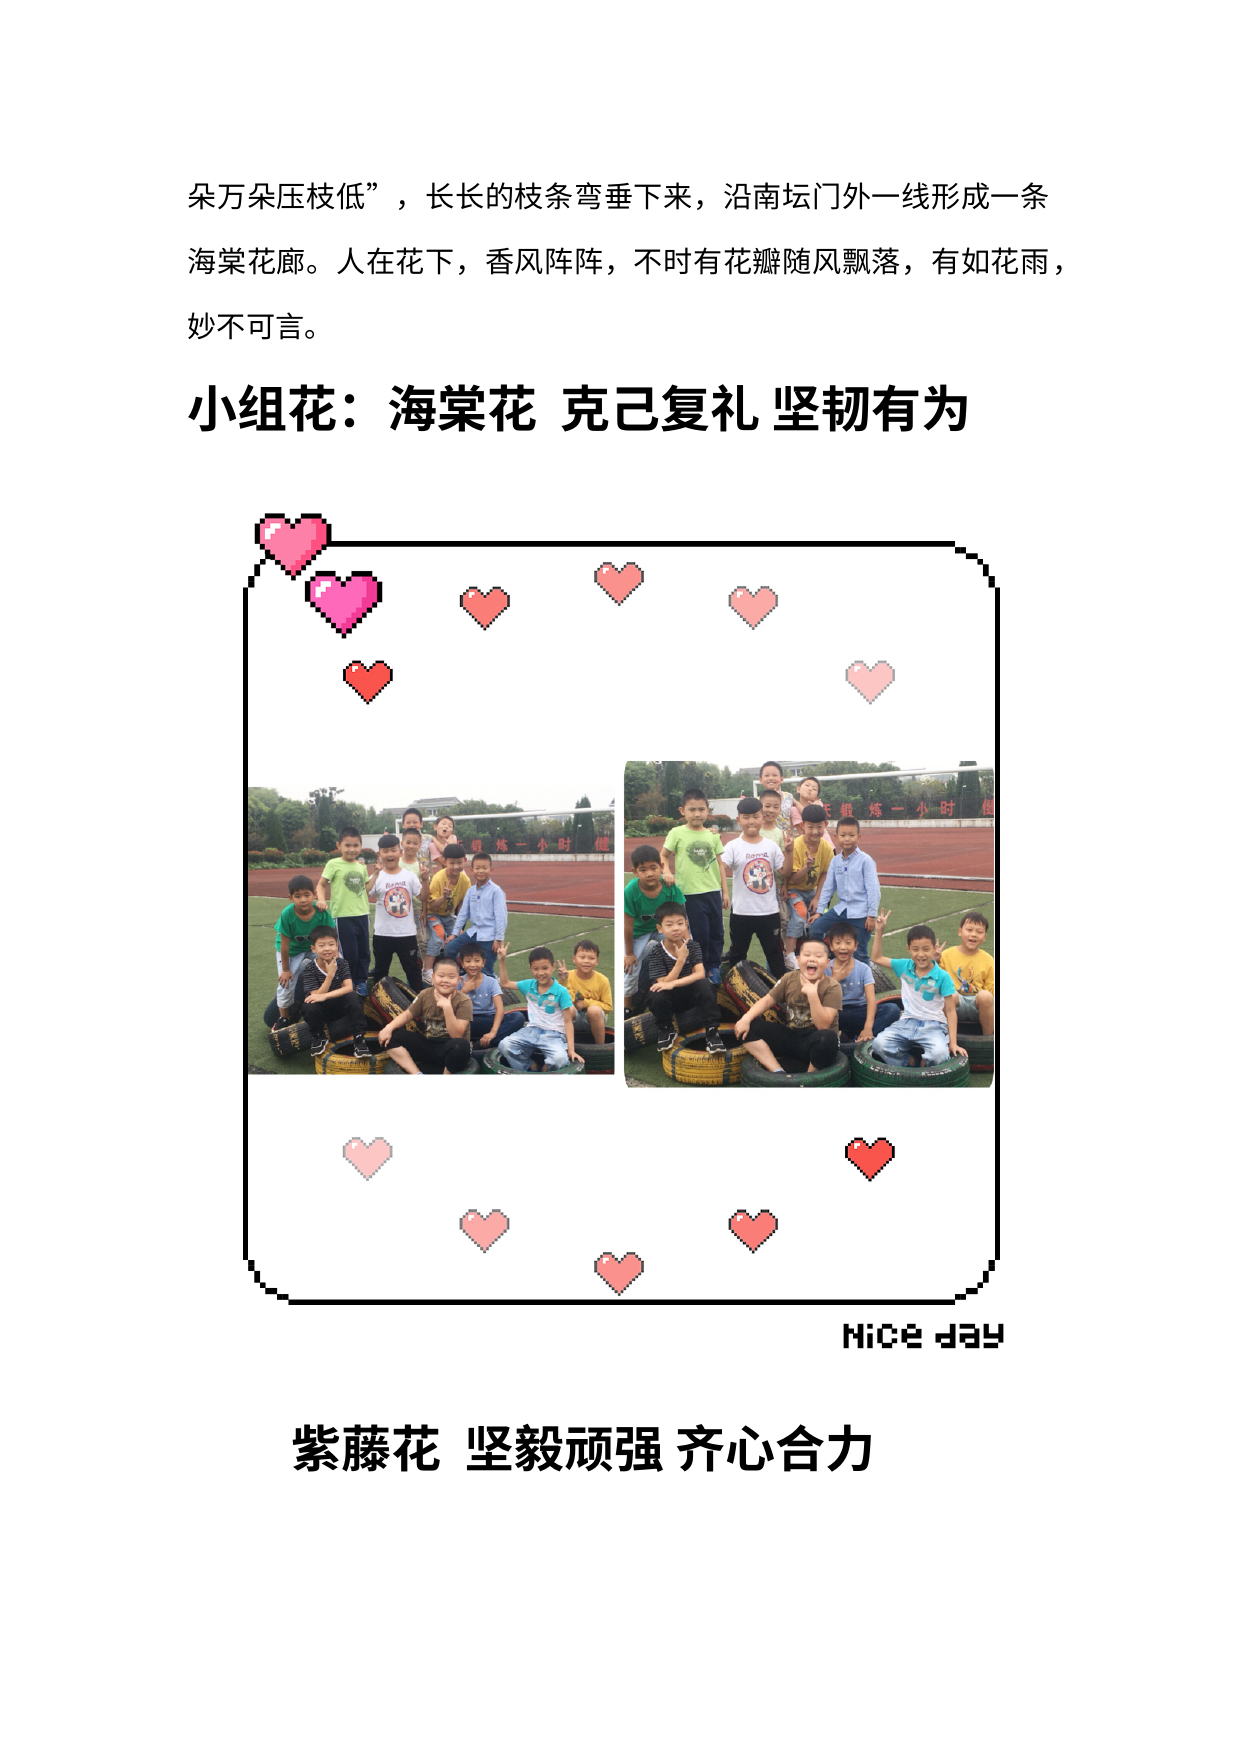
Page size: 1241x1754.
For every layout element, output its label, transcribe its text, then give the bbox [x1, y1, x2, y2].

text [187, 162, 1053, 357]
picture [187, 487, 1053, 1372]
text 紫藤花 坚毅顽强 齐心合力 [187, 1397, 1053, 1494]
text 小组花：海棠花 克己复礼 坚韧有为 [187, 357, 1053, 454]
